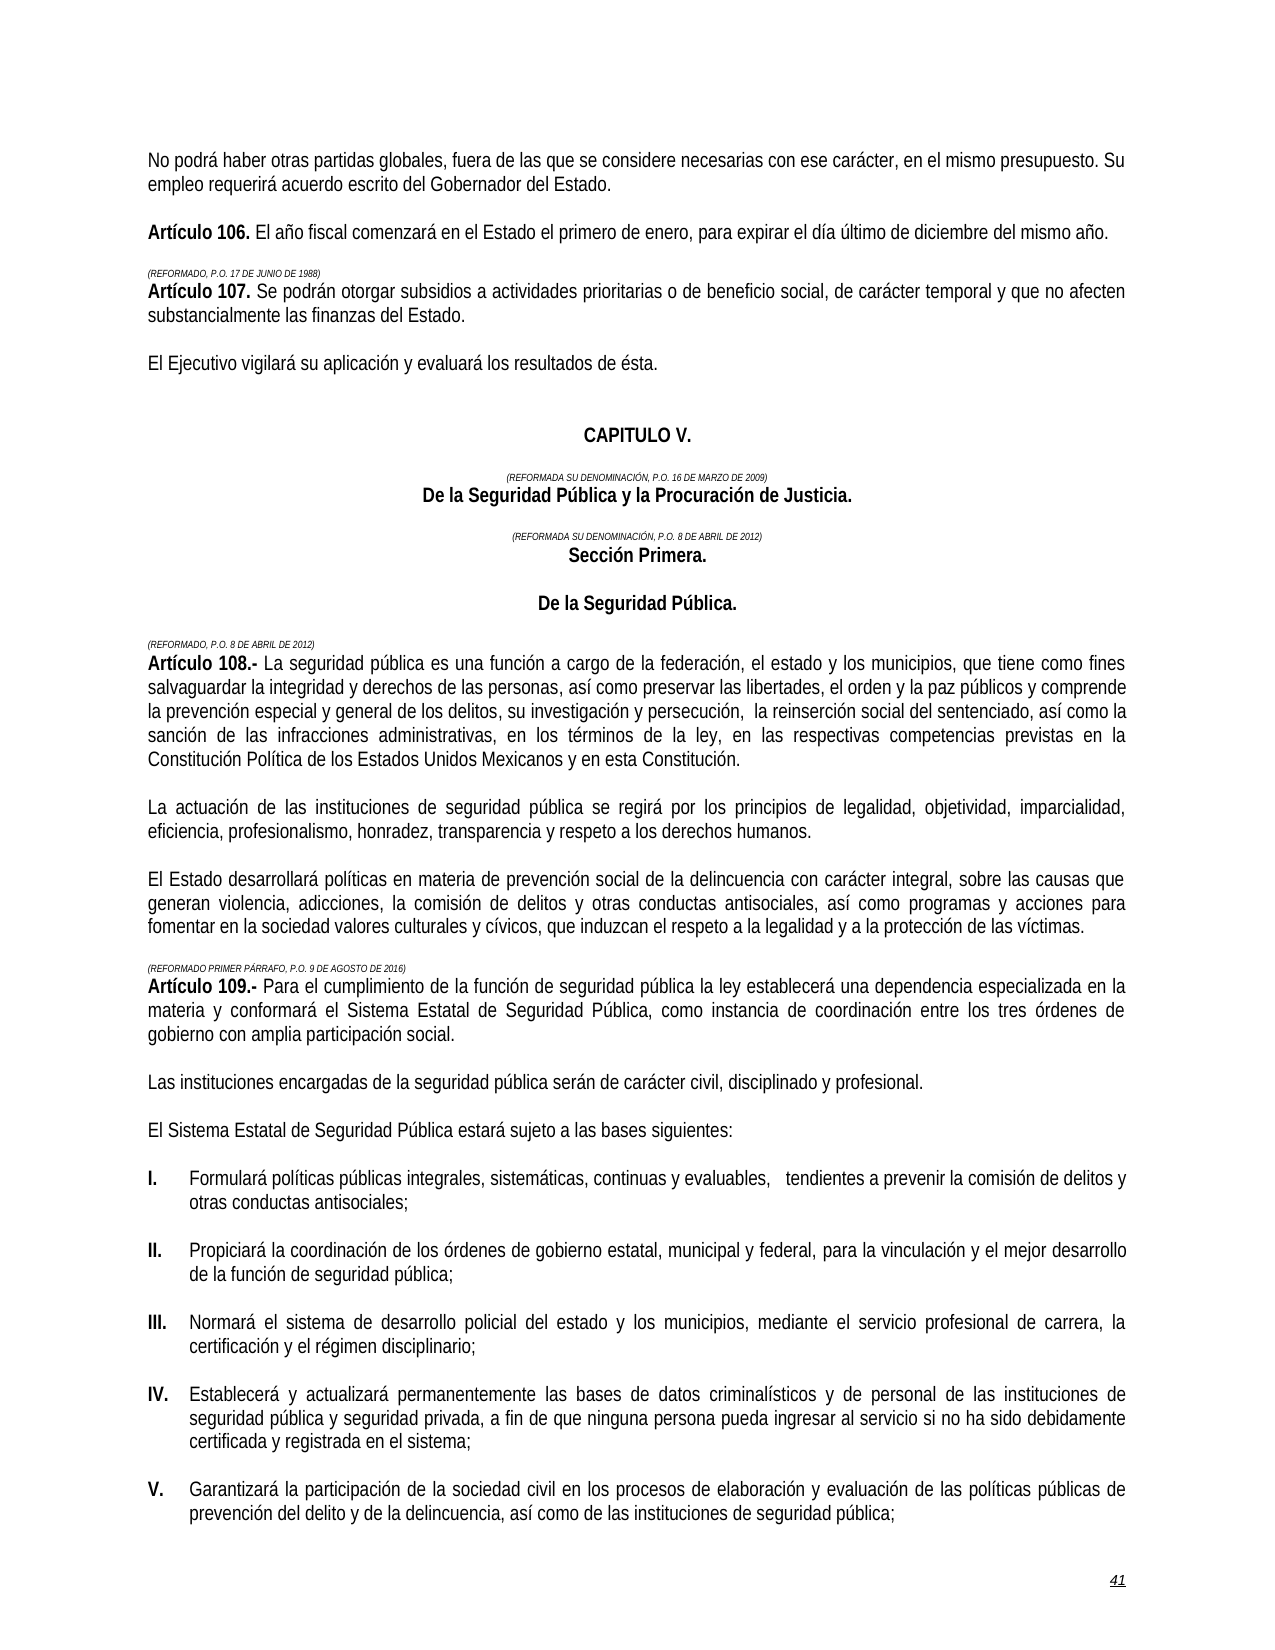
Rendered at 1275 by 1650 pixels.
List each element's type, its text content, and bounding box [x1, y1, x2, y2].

text III. Normará el sistema de desarrollo policial del estado y los municipios, mediante el servicio profesional de carrera, la certificación y el régimen disciplinario; [148, 1310, 1127, 1358]
text Las instituciones encargadas de la seguridad pública serán de carácter civil, disciplinado y profesional. [148, 1070, 1127, 1094]
text El Estado desarrollará políticas en materia de prevención social de la delincuencia con carácter integral, sobre las causas que generan violencia, adicciones, la comisión de delitos y otras conductas antisociales, así como programas y acciones para fomentar en la sociedad valores culturales y cívicos, que induzcan el respeto a la legalidad y a la protección de las víctimas. [148, 866, 1127, 938]
text Artículo 108.- La seguridad pública es una función a cargo de la federación, el estado y los municipios, que tiene como fines salvaguardar la integridad y derechos de las personas, así como preservar las libertades, el orden y la paz públicos y comprende la prevención especial y general de los delitos, su investigación y persecución, la reinserción social del sentenciado, así como la sanción de las infracciones administrativas, en los términos de la ley, en las respectivas competencias previstas en la Constitución Política de los Estados Unidos Mexicanos y en esta Constitución. [148, 651, 1127, 771]
text II. Propiciará la coordinación de los órdenes de gobierno estatal, municipal y federal, para la vinculación y el mejor desarrollo de la función de seguridad pública; [148, 1238, 1127, 1286]
subtitle Sección Primera. [148, 543, 1127, 567]
text La actuación de las instituciones de seguridad pública se regirá por los principios de legalidad, objetividad, imparcialidad, eficiencia, profesionalismo, honradez, transparencia y respeto a los derechos humanos. [148, 794, 1127, 842]
text IV. Establecerá y actualizará permanentemente las bases de datos criminalísticos y de personal de las instituciones de seguridad pública y seguridad privada, a fin de que ninguna persona pueda ingresar al servicio si no ha sido debidamente certificada y registrada en el sistema; [148, 1382, 1127, 1453]
subtitle De la Seguridad Pública. [148, 591, 1127, 615]
text El Ejecutivo vigilará su aplicación y evaluará los resultados de ésta. [148, 351, 1127, 375]
text V. Garantizará la participación de la sociedad civil en los procesos de elaboración y evaluación de las políticas públicas de prevención del delito y de la delincuencia, así como de las instituciones de seguridad pública; [148, 1477, 1127, 1525]
text No podrá haber otras partidas globales, fuera de las que se considere necesarias con ese carácter, en el mismo presupuesto. Su empleo requerirá acuerdo escrito del Gobernador del Estado. [148, 148, 1127, 196]
text I. Formulará políticas públicas integrales, sistemáticas, continuas y evaluables, tendientes a prevenir la comisión de delitos y otras conductas antisociales; [148, 1166, 1127, 1214]
subtitle De la Seguridad Pública y la Procuración de Justicia. [148, 483, 1127, 507]
subtitle CAPITULO V. [148, 423, 1127, 447]
text Artículo 106. El año fiscal comenzará en el Estado el primero de enero, para expirar el día último de diciembre del mismo año. [148, 219, 1127, 243]
text Artículo 107. Se podrán otorgar subsidios a actividades prioritarias o de beneficio social, de carácter temporal y que no afecten substancialmente las finanzas del Estado. [148, 279, 1127, 327]
text El Sistema Estatal de Seguridad Pública estará sujeto a las bases siguientes: [148, 1118, 1127, 1142]
text Artículo 109.- Para el cumplimiento de la función de seguridad pública la ley establecerá una dependencia especializada en la materia y conformará el Sistema Estatal de Seguridad Pública, como instancia de coordinación entre los tres órdenes de gobierno con amplia participación social. [148, 974, 1127, 1046]
